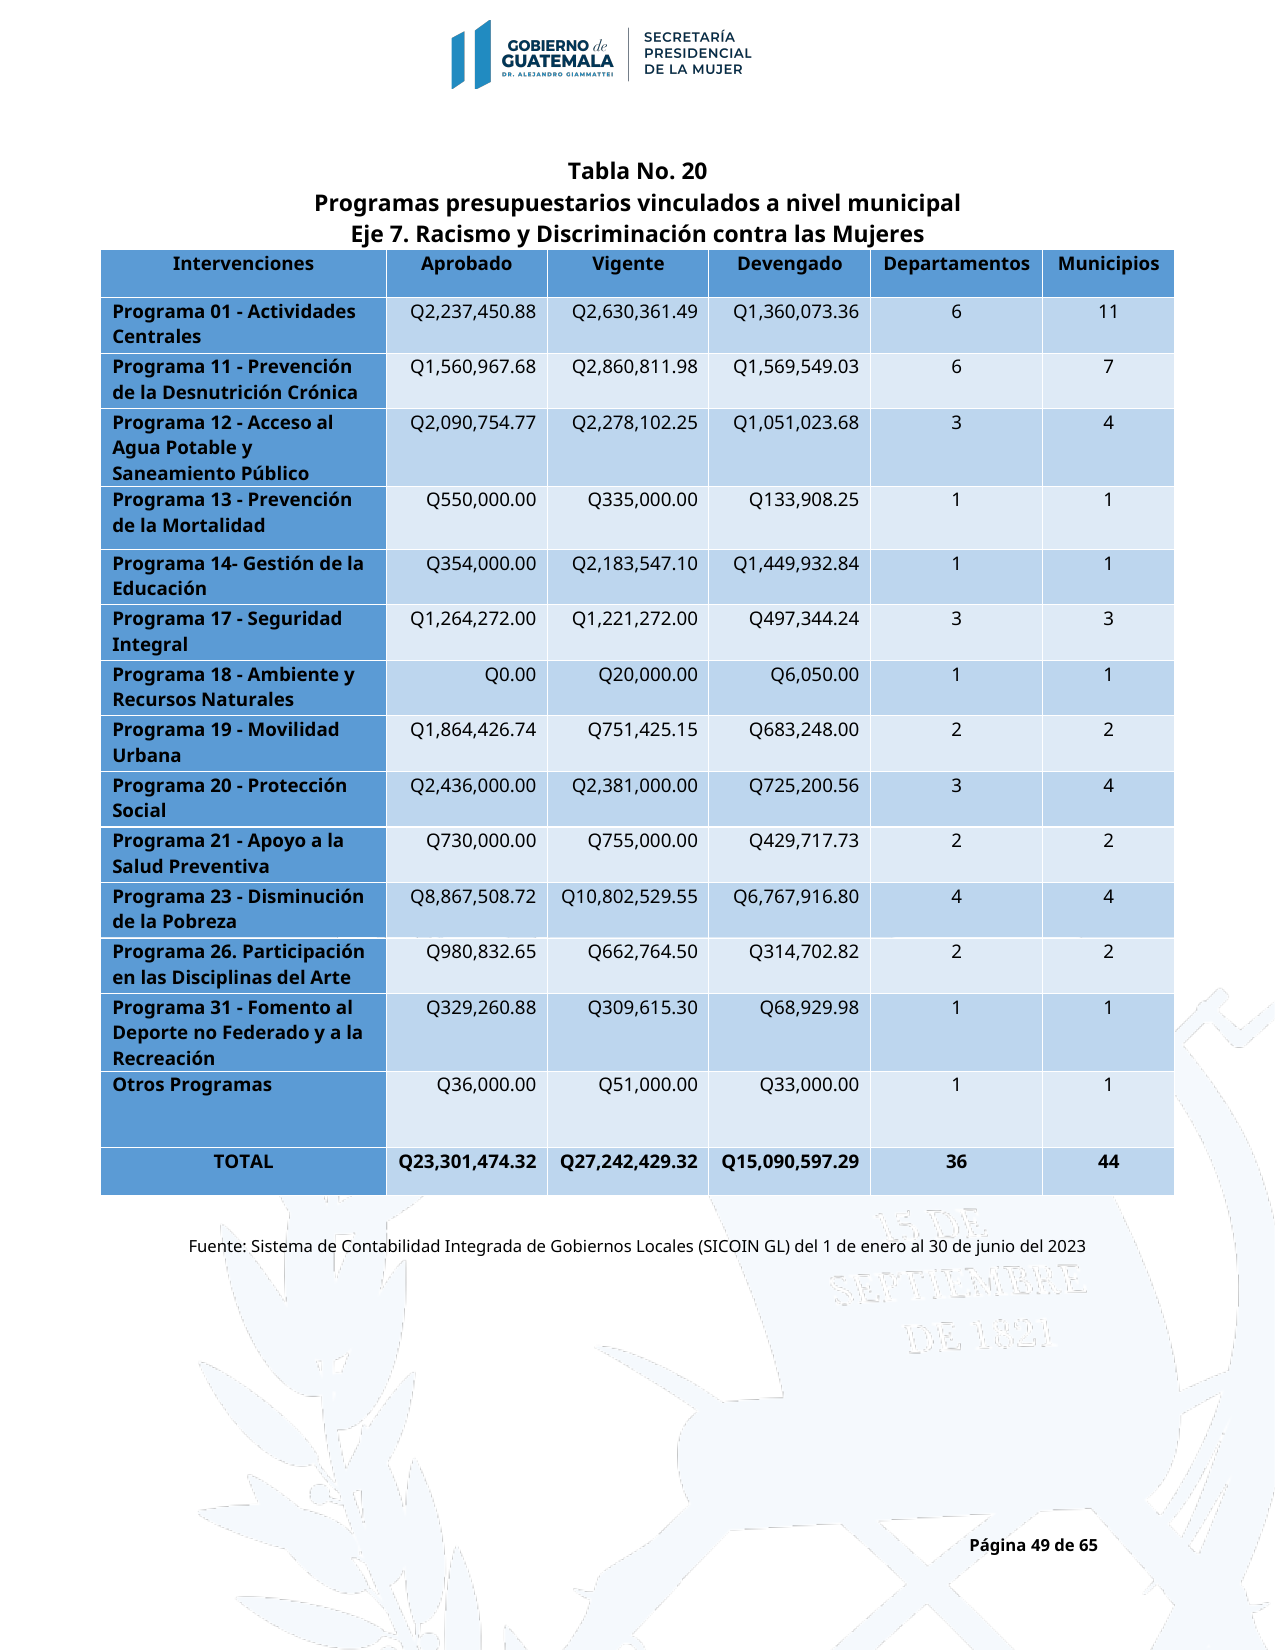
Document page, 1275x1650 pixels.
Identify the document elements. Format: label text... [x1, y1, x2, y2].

table_cell Q730,000.00 [387, 828, 547, 882]
table_cell Q36,000.00 [387, 1072, 547, 1147]
table_cell 2 [1043, 939, 1174, 993]
table_cell 1 [871, 487, 1042, 549]
table_cell 2 [871, 939, 1042, 993]
table_cell Q1,051,023.68 [709, 409, 870, 486]
table_cell Q1,360,073.36 [709, 298, 870, 353]
table_cell Q27,242,429.32 [548, 1148, 708, 1195]
table_cell 1 [1043, 661, 1174, 715]
table_cell Q8,867,508.72 [387, 883, 547, 937]
table_cell Q329,260.88 [387, 994, 547, 1071]
table_cell Q335,000.00 [548, 487, 708, 549]
table_cell Q354,000.00 [387, 550, 547, 604]
table_cell 4 [1043, 409, 1174, 486]
table_cell Q725,200.56 [709, 772, 870, 826]
table_cell 4 [871, 883, 1042, 937]
table_cell Q429,717.73 [709, 828, 870, 882]
table_header Vigente [548, 250, 708, 297]
table_cell Q2,436,000.00 [387, 772, 547, 826]
table_cell 2 [871, 828, 1042, 882]
table_cell TOTAL [101, 1148, 386, 1195]
table_cell Q2,860,811.98 [548, 354, 708, 408]
table_cell Q68,929.98 [709, 994, 870, 1071]
table_cell 1 [1043, 550, 1174, 604]
table_cell 4 [1043, 883, 1174, 937]
table_cell 1 [1043, 487, 1174, 549]
table_cell Q6,050.00 [709, 661, 870, 715]
table_cell Programa 20 - Protección Social [101, 772, 386, 826]
table_cell 1 [871, 1072, 1042, 1147]
table_cell 3 [871, 409, 1042, 486]
text Tabla No. 20 [177, 155, 1098, 187]
table_cell Programa 12 - Acceso al Agua Potable y Saneamiento Público [101, 409, 386, 486]
table_cell Q1,864,426.74 [387, 716, 547, 771]
table_cell Q980,832.65 [387, 939, 547, 993]
table_cell 2 [1043, 716, 1174, 771]
table_cell 3 [1043, 605, 1174, 660]
table_cell 7 [1043, 354, 1174, 408]
table_cell Q133,908.25 [709, 487, 870, 549]
table_cell Q755,000.00 [548, 828, 708, 882]
table_cell Q314,702.82 [709, 939, 870, 993]
table_cell Q1,264,272.00 [387, 605, 547, 660]
table_cell Q10,802,529.55 [548, 883, 708, 937]
table_cell Q2,630,361.49 [548, 298, 708, 353]
table_cell Programa 17 - Seguridad Integral [101, 605, 386, 660]
table_cell Q1,449,932.84 [709, 550, 870, 604]
table_cell 6 [871, 298, 1042, 353]
table_cell Q1,221,272.00 [548, 605, 708, 660]
table_cell Programa 18 - Ambiente y Recursos Naturales [101, 661, 386, 715]
table_cell 1 [871, 994, 1042, 1071]
table_cell 2 [871, 716, 1042, 771]
table_cell 2 [1043, 828, 1174, 882]
table_cell 1 [1043, 994, 1174, 1071]
table_cell Q683,248.00 [709, 716, 870, 771]
table_cell Q15,090,597.29 [709, 1148, 870, 1195]
table_cell Q2,278,102.25 [548, 409, 708, 486]
text Programas presupuestarios vinculados a nivel municipal [177, 187, 1098, 218]
table_cell Programa 23 - Disminución de la Pobreza [101, 883, 386, 937]
table_header Municipios [1043, 250, 1174, 297]
text Fuente: Sistema de Contabilidad Integrada de Gobiernos Locales (SICOIN GL) del 1 de enero al 30 de junio del 2023 [177, 1234, 1098, 1257]
table_cell Q550,000.00 [387, 487, 547, 549]
table_cell Programa 13 - Prevención de la Mortalidad [101, 487, 386, 549]
table_cell Q497,344.24 [709, 605, 870, 660]
table_cell Q1,560,967.68 [387, 354, 547, 408]
table_cell Q751,425.15 [548, 716, 708, 771]
table_cell Q33,000.00 [709, 1072, 870, 1147]
table_cell Programa 11 - Prevención de la Desnutrición Crónica [101, 354, 386, 408]
table_cell Programa 21 - Apoyo a la Salud Preventiva [101, 828, 386, 882]
table_cell Q6,767,916.80 [709, 883, 870, 937]
table_cell Q2,237,450.88 [387, 298, 547, 353]
table_cell Q2,090,754.77 [387, 409, 547, 486]
table_header Departamentos [871, 250, 1042, 297]
table_header Intervenciones [101, 250, 386, 297]
table_cell 3 [871, 605, 1042, 660]
table_cell Q2,183,547.10 [548, 550, 708, 604]
table_cell Q2,381,000.00 [548, 772, 708, 826]
table_cell 1 [871, 550, 1042, 604]
table_cell Q51,000.00 [548, 1072, 708, 1147]
table_cell Programa 31 - Fomento al Deporte no Federado y a la Recreación [101, 994, 386, 1071]
table_cell Programa 01 - Actividades Centrales [101, 298, 386, 353]
table_cell Programa 26. Participación en las Disciplinas del Arte [101, 939, 386, 993]
table_header Devengado [709, 250, 870, 297]
table_cell Q20,000.00 [548, 661, 708, 715]
table_cell 3 [871, 772, 1042, 826]
table_cell 36 [871, 1148, 1042, 1195]
table_cell 6 [871, 354, 1042, 408]
table_cell Programa 19 - Movilidad Urbana [101, 716, 386, 771]
table_cell Q662,764.50 [548, 939, 708, 993]
table_header Aprobado [387, 250, 547, 297]
table_cell 1 [871, 661, 1042, 715]
table_cell Q0.00 [387, 661, 547, 715]
table_cell 11 [1043, 298, 1174, 353]
table_cell Q23,301,474.32 [387, 1148, 547, 1195]
text Eje 7. Racismo y Discriminación contra las Mujeres [177, 218, 1098, 249]
table_cell Otros Programas [101, 1072, 386, 1147]
table_cell 1 [1043, 1072, 1174, 1147]
table_cell Q1,569,549.03 [709, 354, 870, 408]
table_cell Q309,615.30 [548, 994, 708, 1071]
table_cell 44 [1043, 1148, 1174, 1195]
table_cell Programa 14- Gestión de la Educación [101, 550, 386, 604]
table_cell 4 [1043, 772, 1174, 826]
